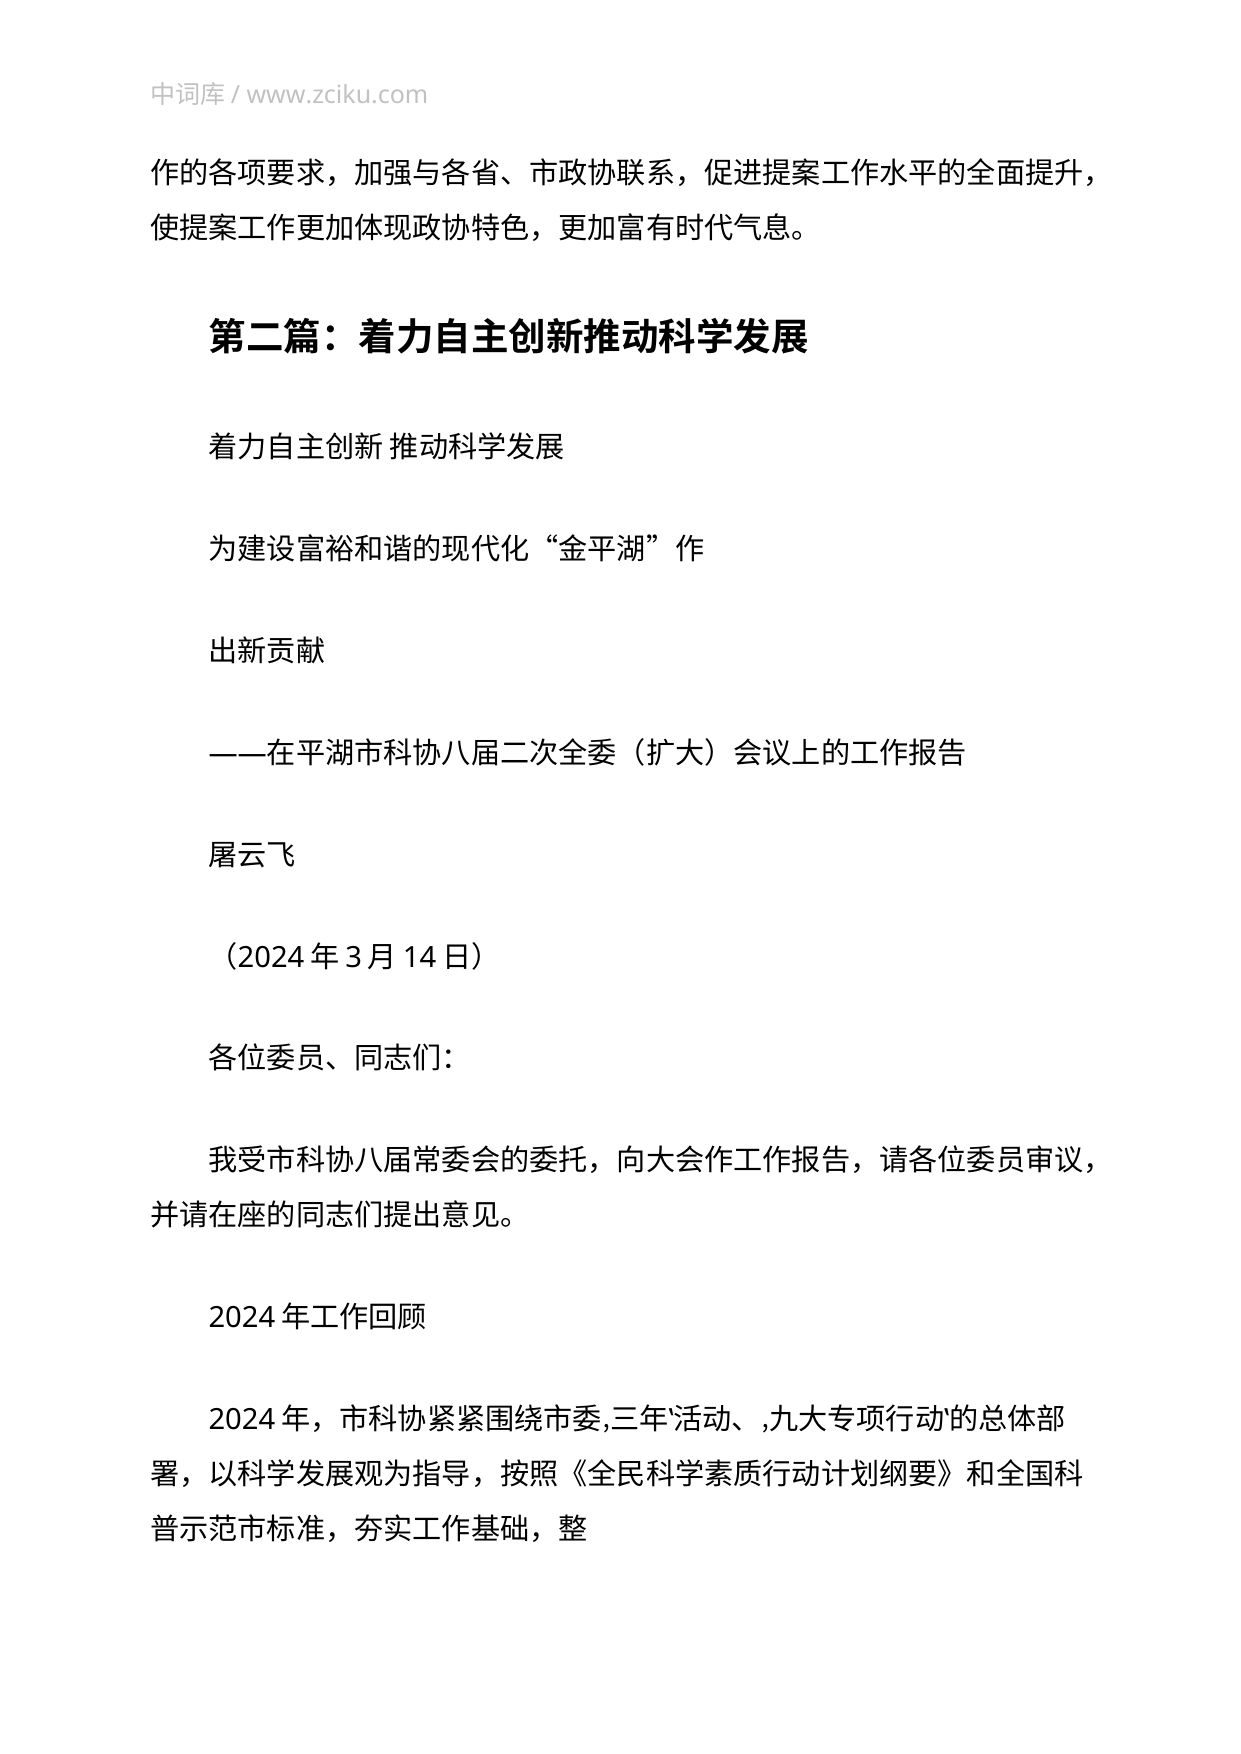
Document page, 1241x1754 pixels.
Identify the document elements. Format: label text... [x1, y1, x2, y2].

text 2024年工作回顾 [150, 1293, 1090, 1336]
text 第二篇：着力自主创新推动科学发展 [150, 307, 1090, 361]
text 着力自主创新 推动科学发展 [150, 424, 1090, 466]
text 为建设富裕和谐的现代化“金平湖”作 [150, 526, 1090, 568]
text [150, 150, 1090, 247]
text （2024年3月14日） [150, 933, 1090, 976]
text ——在平湖市科协八届二次全委（扩大）会议上的工作报告 [150, 729, 1090, 772]
text 出新贡献 [150, 628, 1090, 670]
text 各位委员、同志们： [150, 1035, 1090, 1077]
text 屠云飞 [150, 831, 1090, 874]
text 我受市科协八届常委会的委托，向大会作工作报告，请各位委员审议，并请在座的同志们提出意见。 [150, 1137, 1090, 1234]
text 2024年，市科协紧紧围绕市委‚三年‛活动、‚九大专项行动‛的总体部署，以科学发展观为指导，按照《全民科学素质行动计划纲要》和全国科普示范市标准，夯实工作基础，整 [150, 1396, 1090, 1548]
